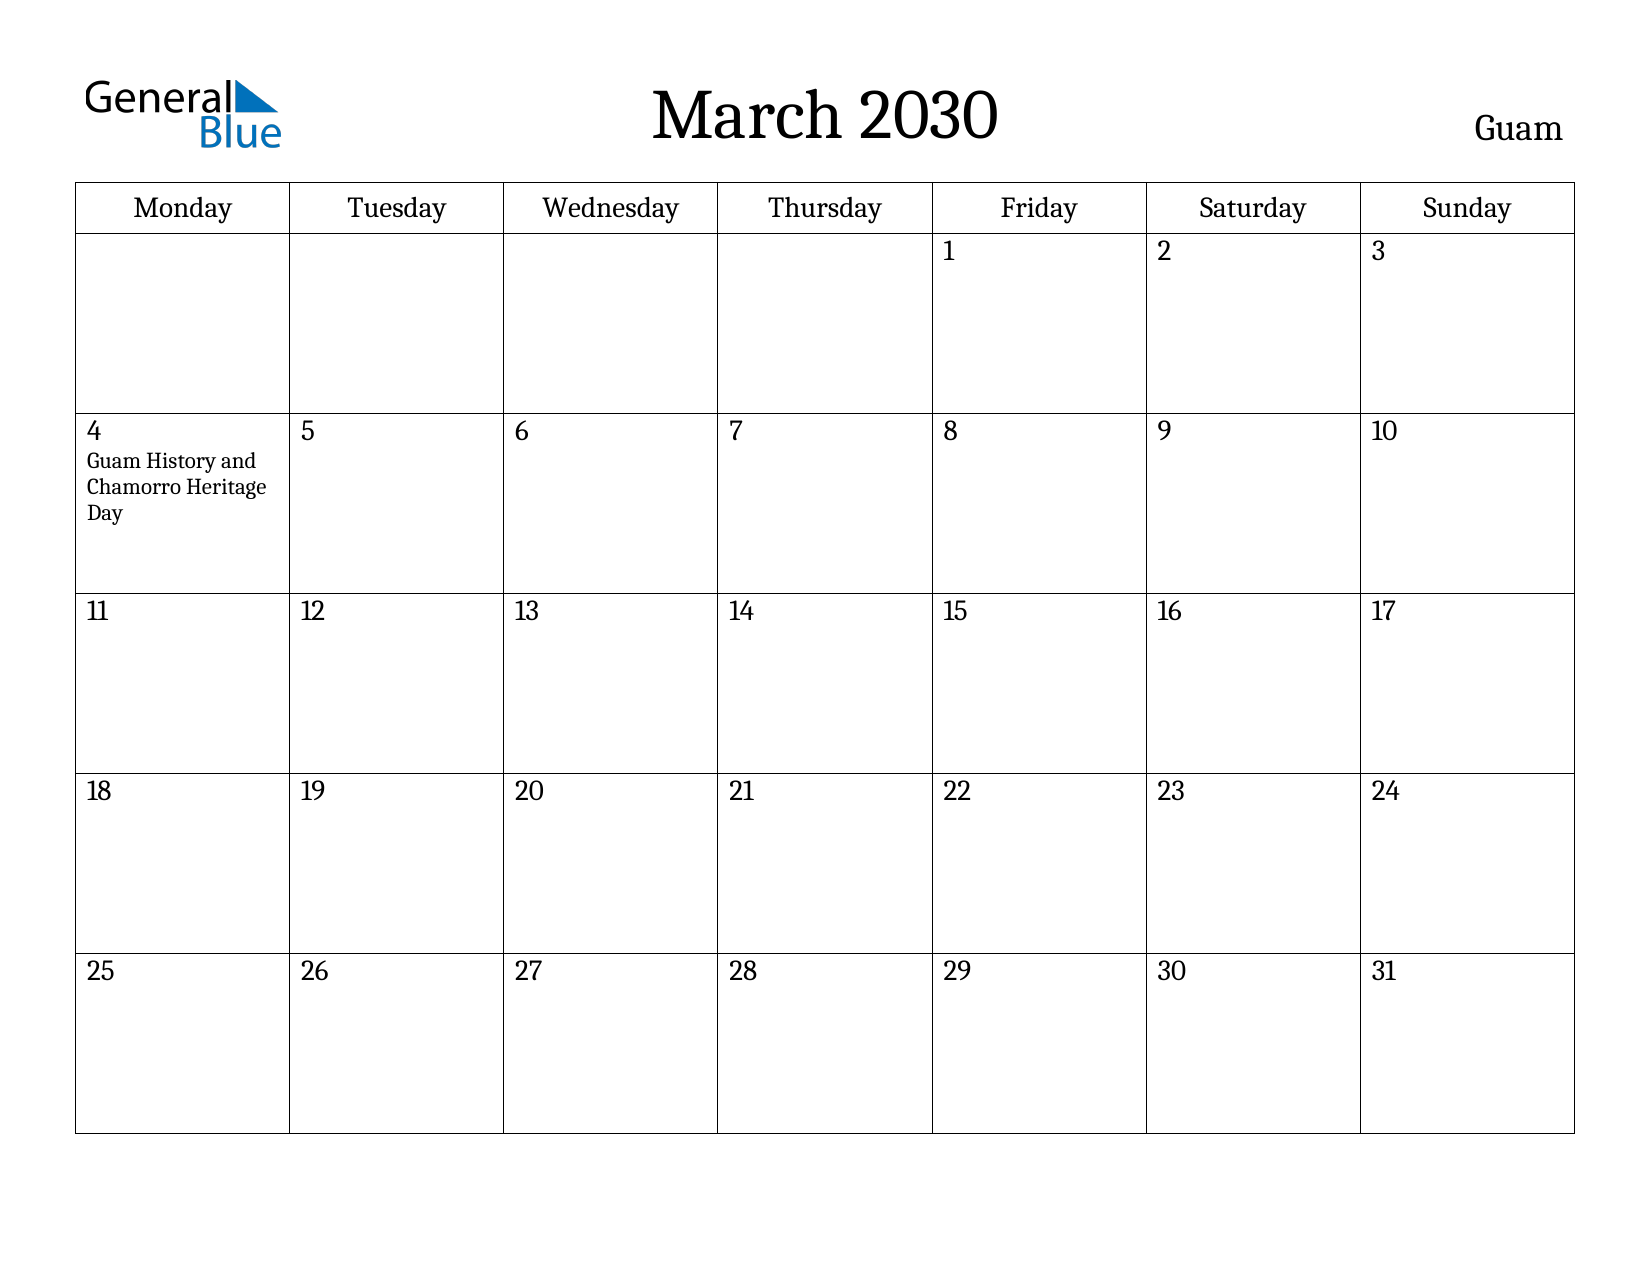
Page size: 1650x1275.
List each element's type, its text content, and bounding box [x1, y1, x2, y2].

table_cell [1361, 627, 1574, 773]
table_cell [933, 988, 1146, 1133]
table_header March 2030 [504, 75, 1146, 182]
table_cell [933, 808, 1146, 953]
table_cell Monday [76, 183, 289, 233]
table_cell 2 [1147, 234, 1360, 267]
table_cell 7 [718, 414, 932, 447]
table_cell [504, 448, 717, 593]
table_cell 3 [1361, 234, 1574, 267]
table_cell [933, 267, 1146, 413]
table_cell 11 [76, 594, 289, 627]
table_cell 17 [1361, 594, 1574, 627]
picture [86, 80, 281, 148]
table_cell [504, 234, 717, 267]
table_cell 14 [718, 594, 932, 627]
table_cell Wednesday [504, 183, 717, 233]
table_cell 19 [290, 774, 503, 807]
table_cell [504, 988, 717, 1133]
table_cell [1361, 988, 1574, 1133]
table_cell [1361, 808, 1574, 953]
table_cell [504, 267, 717, 413]
table_cell 6 [504, 414, 717, 447]
table_cell [290, 448, 503, 593]
table_header [76, 75, 503, 182]
table_cell 26 [290, 954, 503, 987]
table_cell Friday [933, 183, 1146, 233]
table_cell 1 [933, 234, 1146, 267]
table_cell [933, 627, 1146, 773]
table_cell 22 [933, 774, 1146, 807]
table_cell 31 [1361, 954, 1574, 987]
table_cell Saturday [1147, 183, 1360, 233]
table_cell [76, 627, 289, 773]
table_cell 15 [933, 594, 1146, 627]
table_cell Sunday [1361, 183, 1574, 233]
table_cell [718, 988, 932, 1133]
table_cell [1147, 267, 1360, 413]
table_cell [718, 267, 932, 413]
table_cell [76, 267, 289, 413]
table_cell [290, 808, 503, 953]
table_cell [76, 988, 289, 1133]
table_cell [718, 808, 932, 953]
table_cell [933, 448, 1146, 593]
table_cell Thursday [718, 183, 932, 233]
table_cell [504, 627, 717, 773]
table_header Guam [1146, 75, 1574, 182]
table_cell 25 [76, 954, 289, 987]
table_cell [290, 627, 503, 773]
table_cell 12 [290, 594, 503, 627]
table_cell [718, 627, 932, 773]
table_cell Guam History and Chamorro Heritage Day [76, 448, 289, 593]
table_cell [1147, 988, 1360, 1133]
table_cell 8 [933, 414, 1146, 447]
table_cell [290, 988, 503, 1133]
table_cell [1361, 267, 1574, 413]
table_cell 16 [1147, 594, 1360, 627]
table_cell [1147, 448, 1360, 593]
table_cell 13 [504, 594, 717, 627]
table_cell 29 [933, 954, 1146, 987]
table_cell 21 [718, 774, 932, 807]
table_cell [290, 267, 503, 413]
table_cell 4 [76, 414, 289, 447]
table_cell 23 [1147, 774, 1360, 807]
table_cell [1147, 808, 1360, 953]
table_cell 27 [504, 954, 717, 987]
table_cell [1147, 627, 1360, 773]
table_cell [76, 808, 289, 953]
table_cell [718, 448, 932, 593]
table_cell 30 [1147, 954, 1360, 987]
table_cell Tuesday [290, 183, 503, 233]
table_cell [76, 234, 289, 267]
table_cell 28 [718, 954, 932, 987]
table_cell 20 [504, 774, 717, 807]
table_cell 9 [1147, 414, 1360, 447]
table_cell 10 [1361, 414, 1574, 447]
table_cell 18 [76, 774, 289, 807]
table_cell [718, 234, 932, 267]
table_cell [504, 808, 717, 953]
table_cell [1361, 448, 1574, 593]
table_cell 24 [1361, 774, 1574, 807]
table_cell 5 [290, 414, 503, 447]
table_cell [290, 234, 503, 267]
